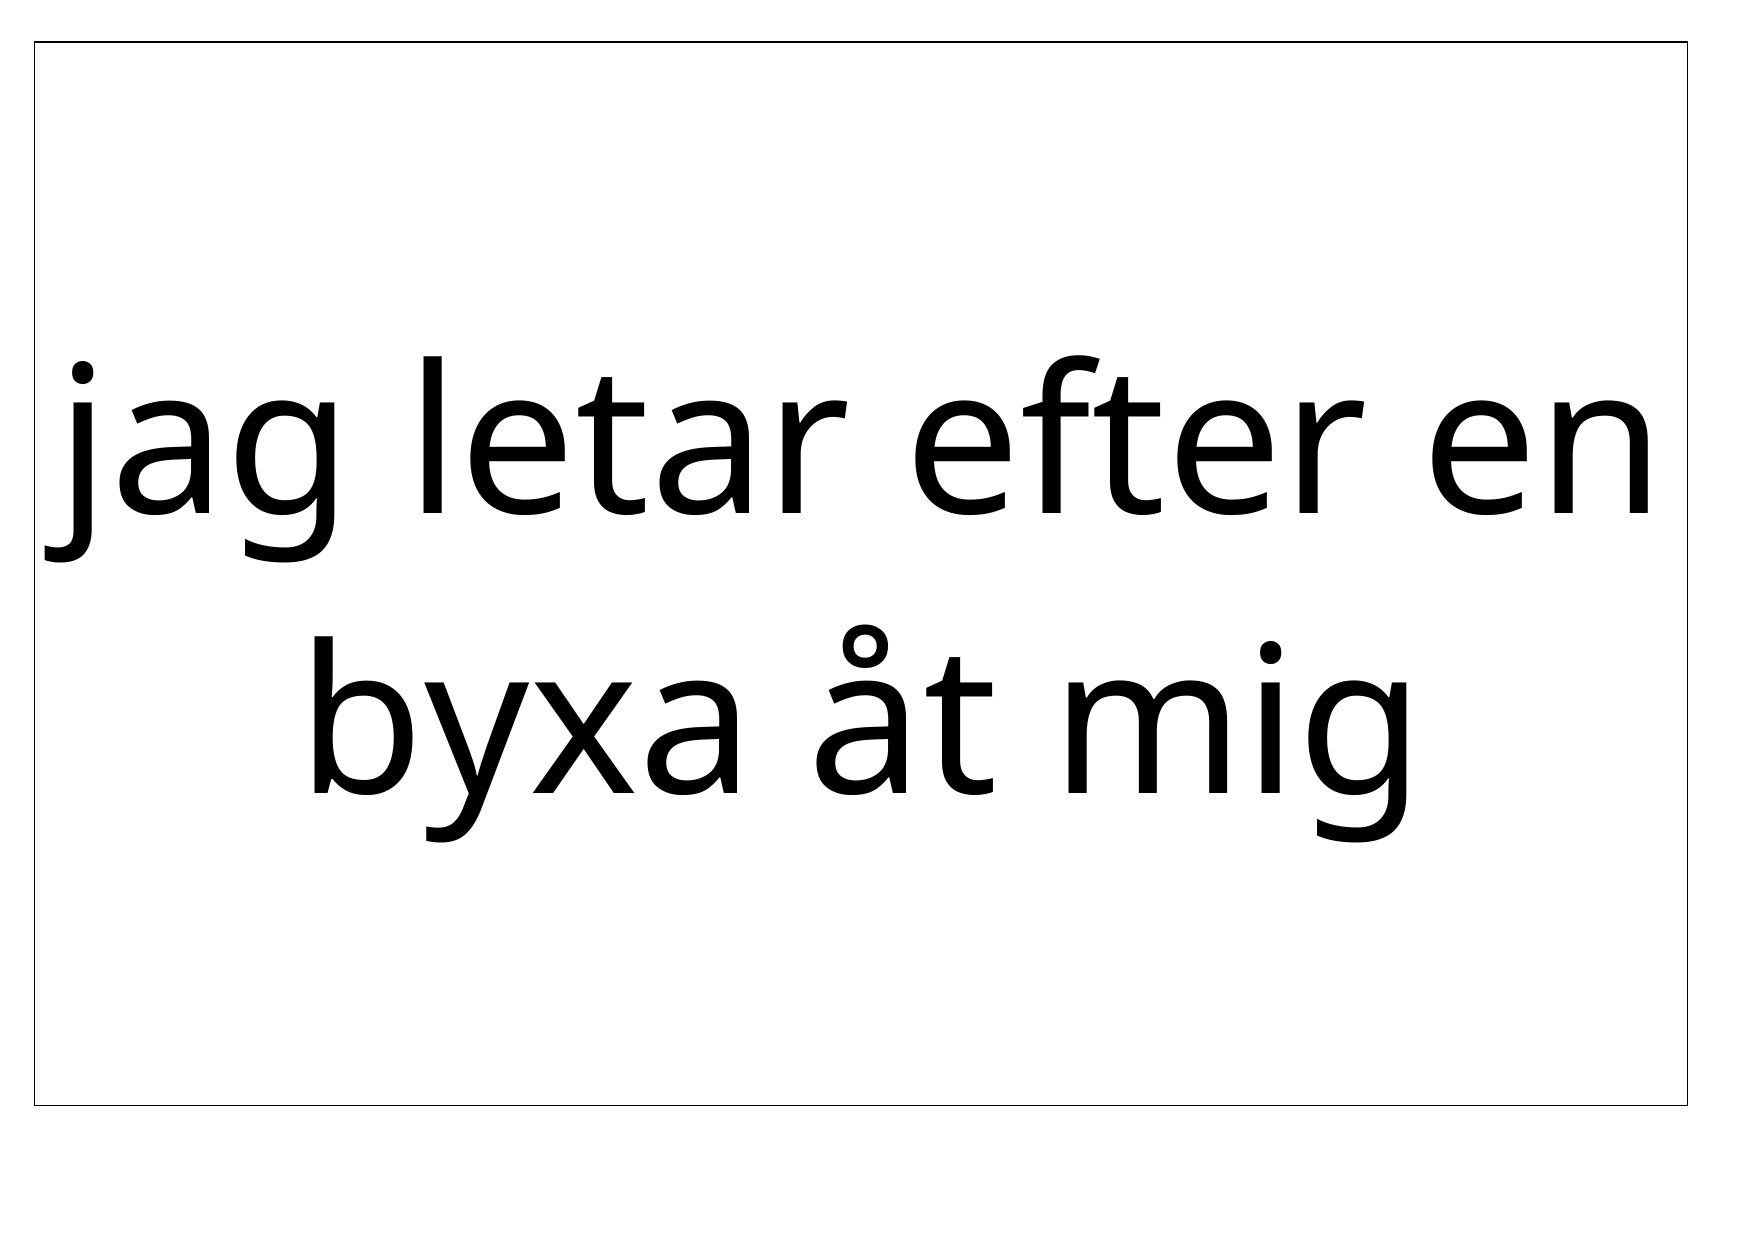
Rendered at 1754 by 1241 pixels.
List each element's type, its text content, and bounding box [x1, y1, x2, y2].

table_cell jag letar efter en byxa åt mig [35, 43, 1687, 1104]
